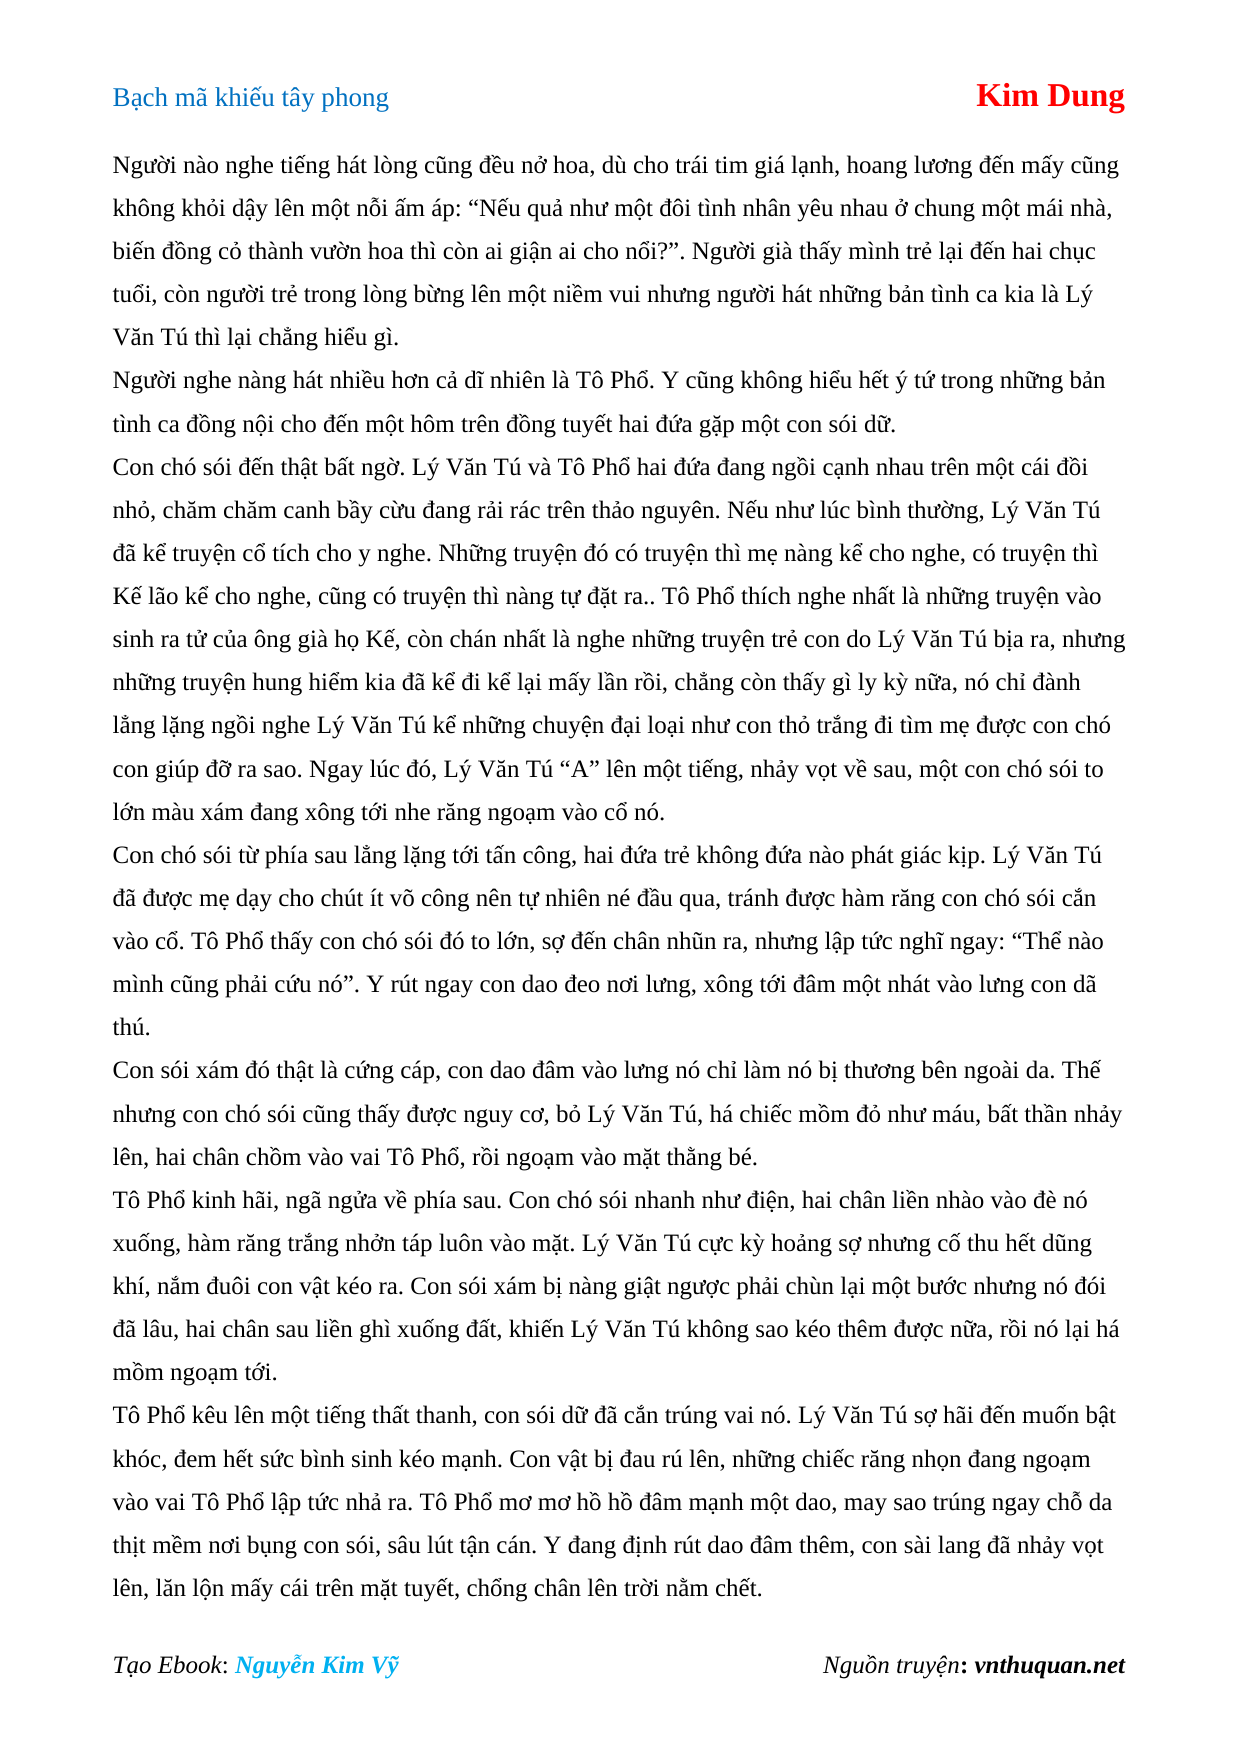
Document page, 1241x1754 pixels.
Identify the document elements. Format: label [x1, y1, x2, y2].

text [112, 150, 1128, 1602]
